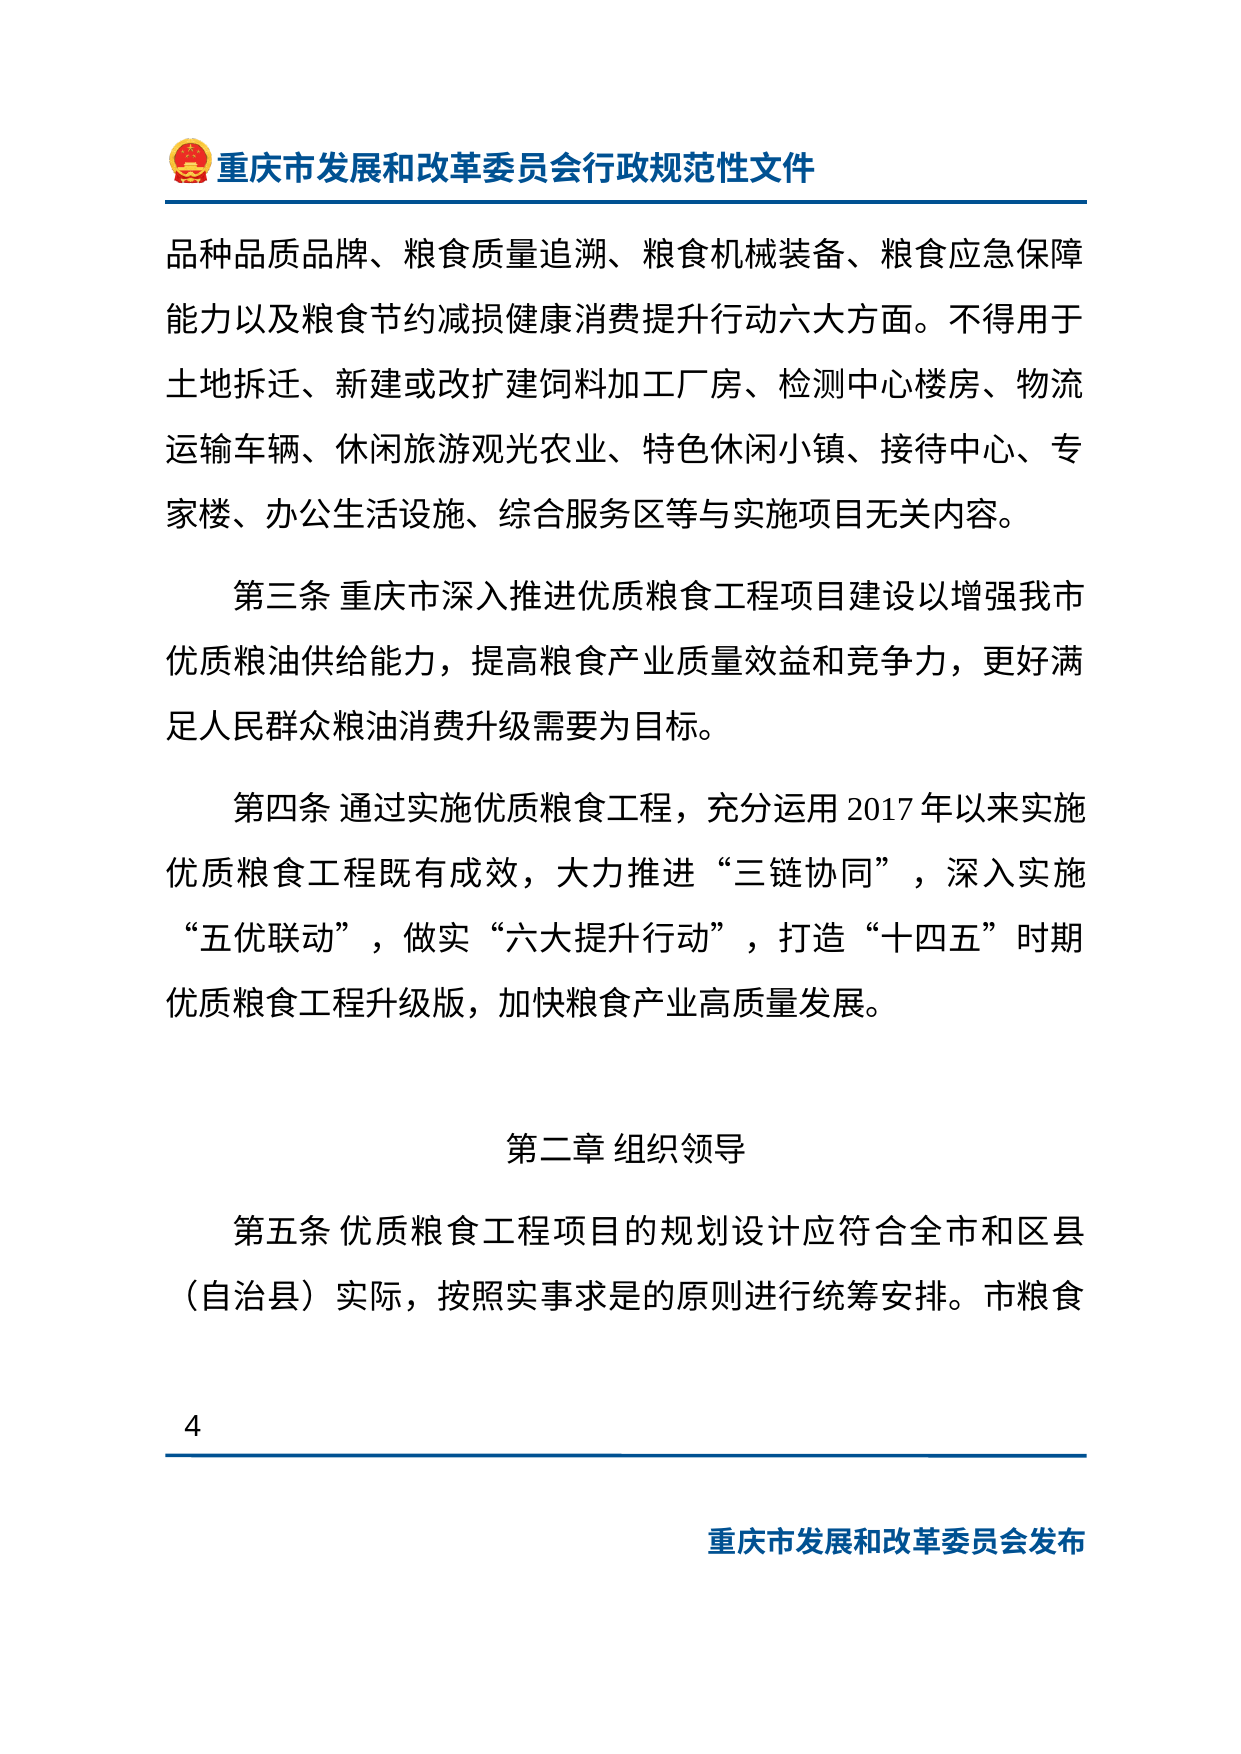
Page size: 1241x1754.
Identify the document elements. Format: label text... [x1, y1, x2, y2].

list 通过实施优质粮食工程，充分运用2017年以来实施优质粮食工程既有成效，大力推进“三链协同”，深入实施“五优联动”，做实“六大提升行动”，打造“十四五”时期优质粮食工程升级版，加快粮食产业高质量发展。 [165, 773, 1087, 1033]
list 优质粮食工程项目的规划设计应符合全市和区县（自治县）实际，按照实事求是的原则进行统筹安排。市粮食局、市财政局负责全市优质粮食工程项目、资金的统筹指导。区县（自治县）粮食行政管理部门负责本辖区优质粮食工程项目统筹指导和组织实施，建立优质粮食工程实施协调机制。项目实施企业（单位）建立组织领导机构。 [165, 1197, 1087, 1327]
picture [165, 136, 216, 187]
list 组织领导 [165, 1115, 1087, 1180]
list 重庆市深入推进优质粮食工程项目建设以增强我市优质粮油供给能力，提高粮食产业质量效益和竞争力，更好满足人民群众粮油消费升级需要为目标。 [165, 562, 1087, 757]
